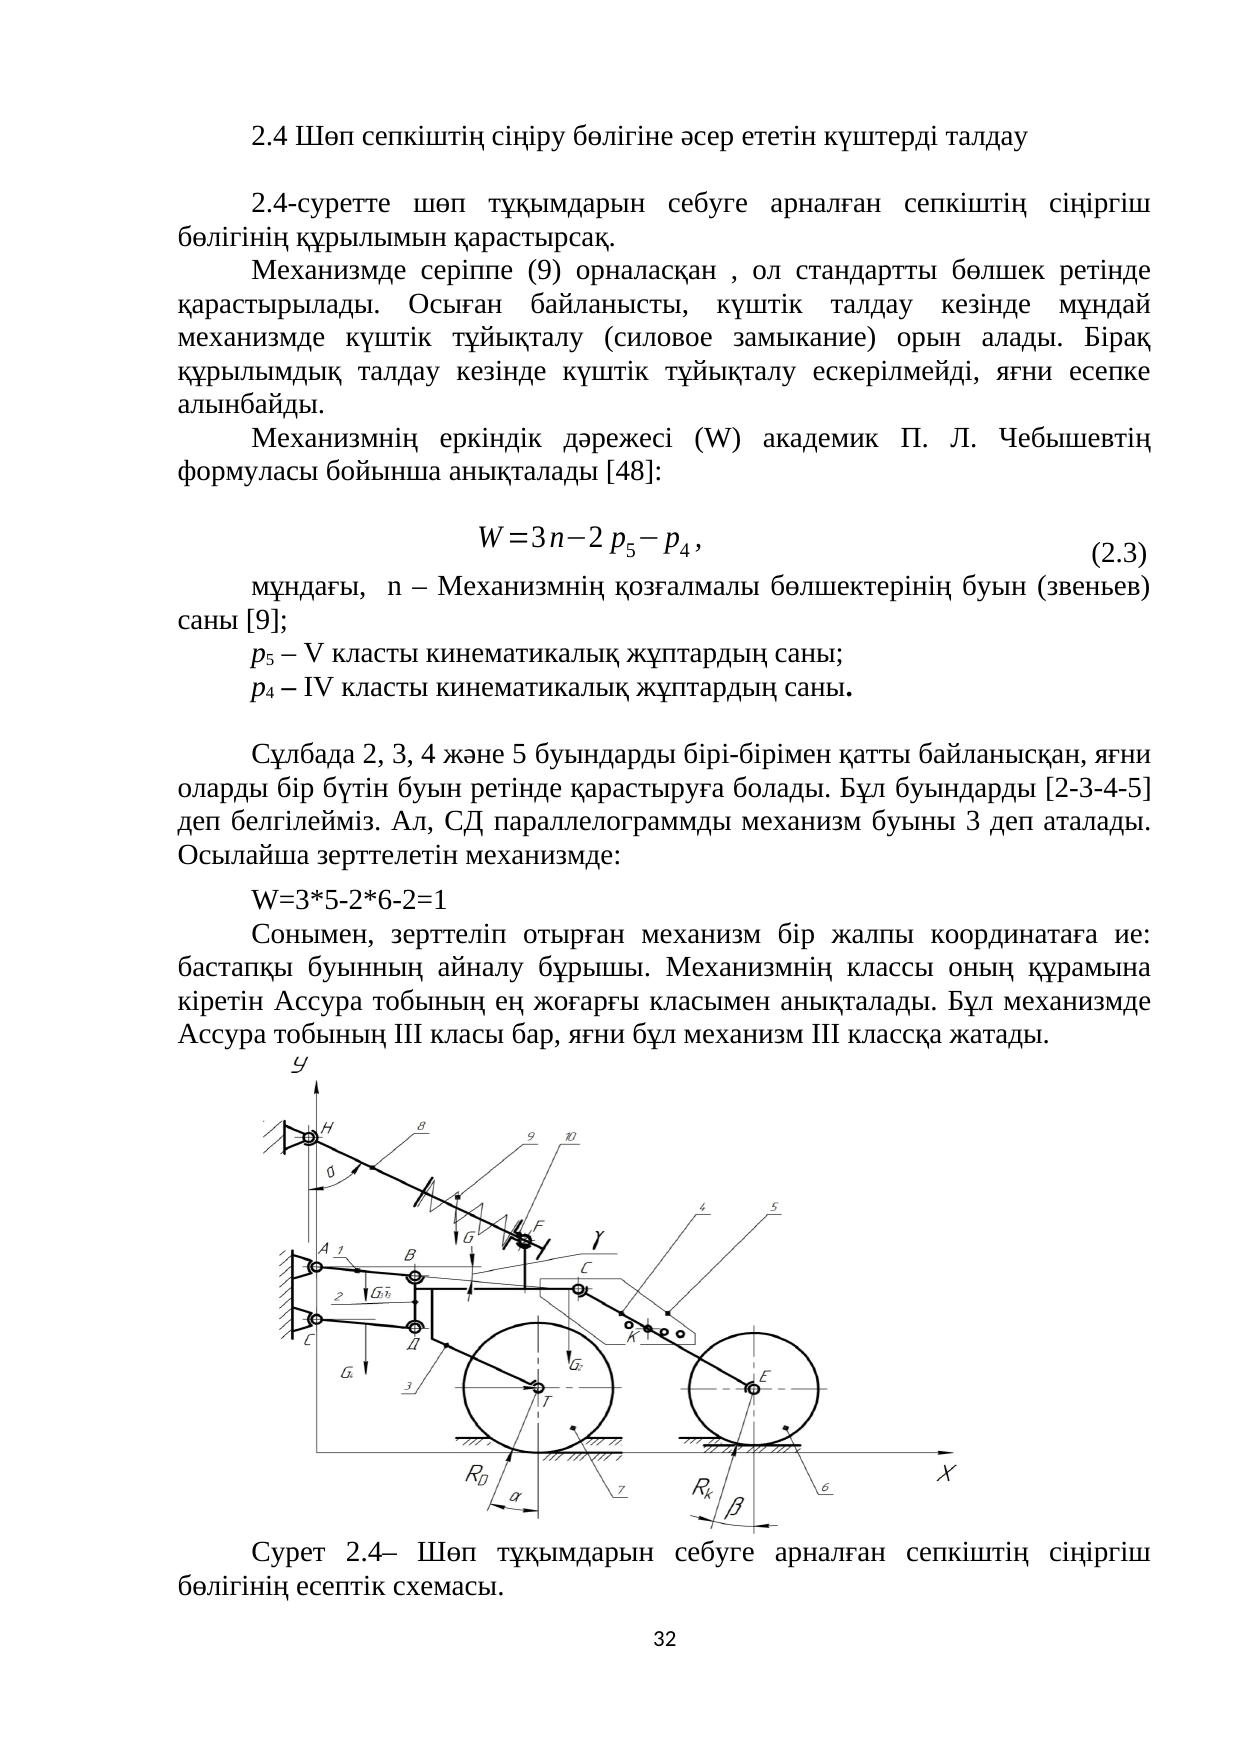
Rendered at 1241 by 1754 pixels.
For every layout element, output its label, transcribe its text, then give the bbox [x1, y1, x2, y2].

text 2.4-суретте шөп тұқымдарын себуге арналған сепкіштің сіңіргіш бөлігінің құрылымын қарастырсақ. [177, 185, 1152, 252]
picture [251, 1050, 961, 1535]
text W=3*5-2*6-2=1 [177, 870, 1152, 916]
text Сонымен, зерттеліп отырған механизм бір жалпы координатаға ие: бастапқы буынның айналу бұрышы. Механизмнің классы оның құрамына кіретін Ассура тобының ең жоғарғы класымен анықталады. Бұл механизмде Ассура тобының III класы бар, яғни бұл механизм III классқа жатады. [177, 916, 1152, 1050]
text Механизмде серіппе (9) орналасқан , ол стандартты бөлшек ретінде қарастырылады. Осыған байланысты, күштік талдау кезінде мұндай механизмде күштік тұйықталу (силовое замыкание) орын алады. Бірақ құрылымдық талдау кезінде күштік тұйықталу ескерілмейді, яғни есепке алынбайды. [177, 252, 1152, 420]
text (2.3) [177, 521, 1152, 568]
text Механизмнің еркіндік дәрежесі (W) академик П. Л. Чебышевтің формуласы бойынша анықталады [48]: [177, 420, 1152, 487]
text Сурет 2.4– Шөп тұқымдарын себуге арналған сепкіштің сіңіргіш бөлігінің есептік схемасы. [177, 1534, 1152, 1602]
text Сұлбада 2, 3, 4 және 5 буындарды бірі-бірімен қатты байланысқан, яғни оларды бір бүтін буын ретінде қарастыруға болады. Бұл буындарды [2-3-4-5] деп белгілейміз. Ал, СД параллелограммды механизм буыны 3 деп аталады. Осылайша зерттелетін механизмде: [177, 736, 1152, 870]
text p5 – V класты кинематикалық жұптардың саны; [177, 636, 1152, 669]
text мұндағы, n – Механизмнің қозғалмалы бөлшектерінің буын (звеньев) саны [9]; [177, 568, 1152, 636]
text p4 – IV класты кинематикалық жұптардың саны. [177, 669, 1152, 703]
text 2.4 Шөп сепкіштің сіңіру бөлігіне әсер ететін күштерді талдау [177, 118, 1152, 152]
